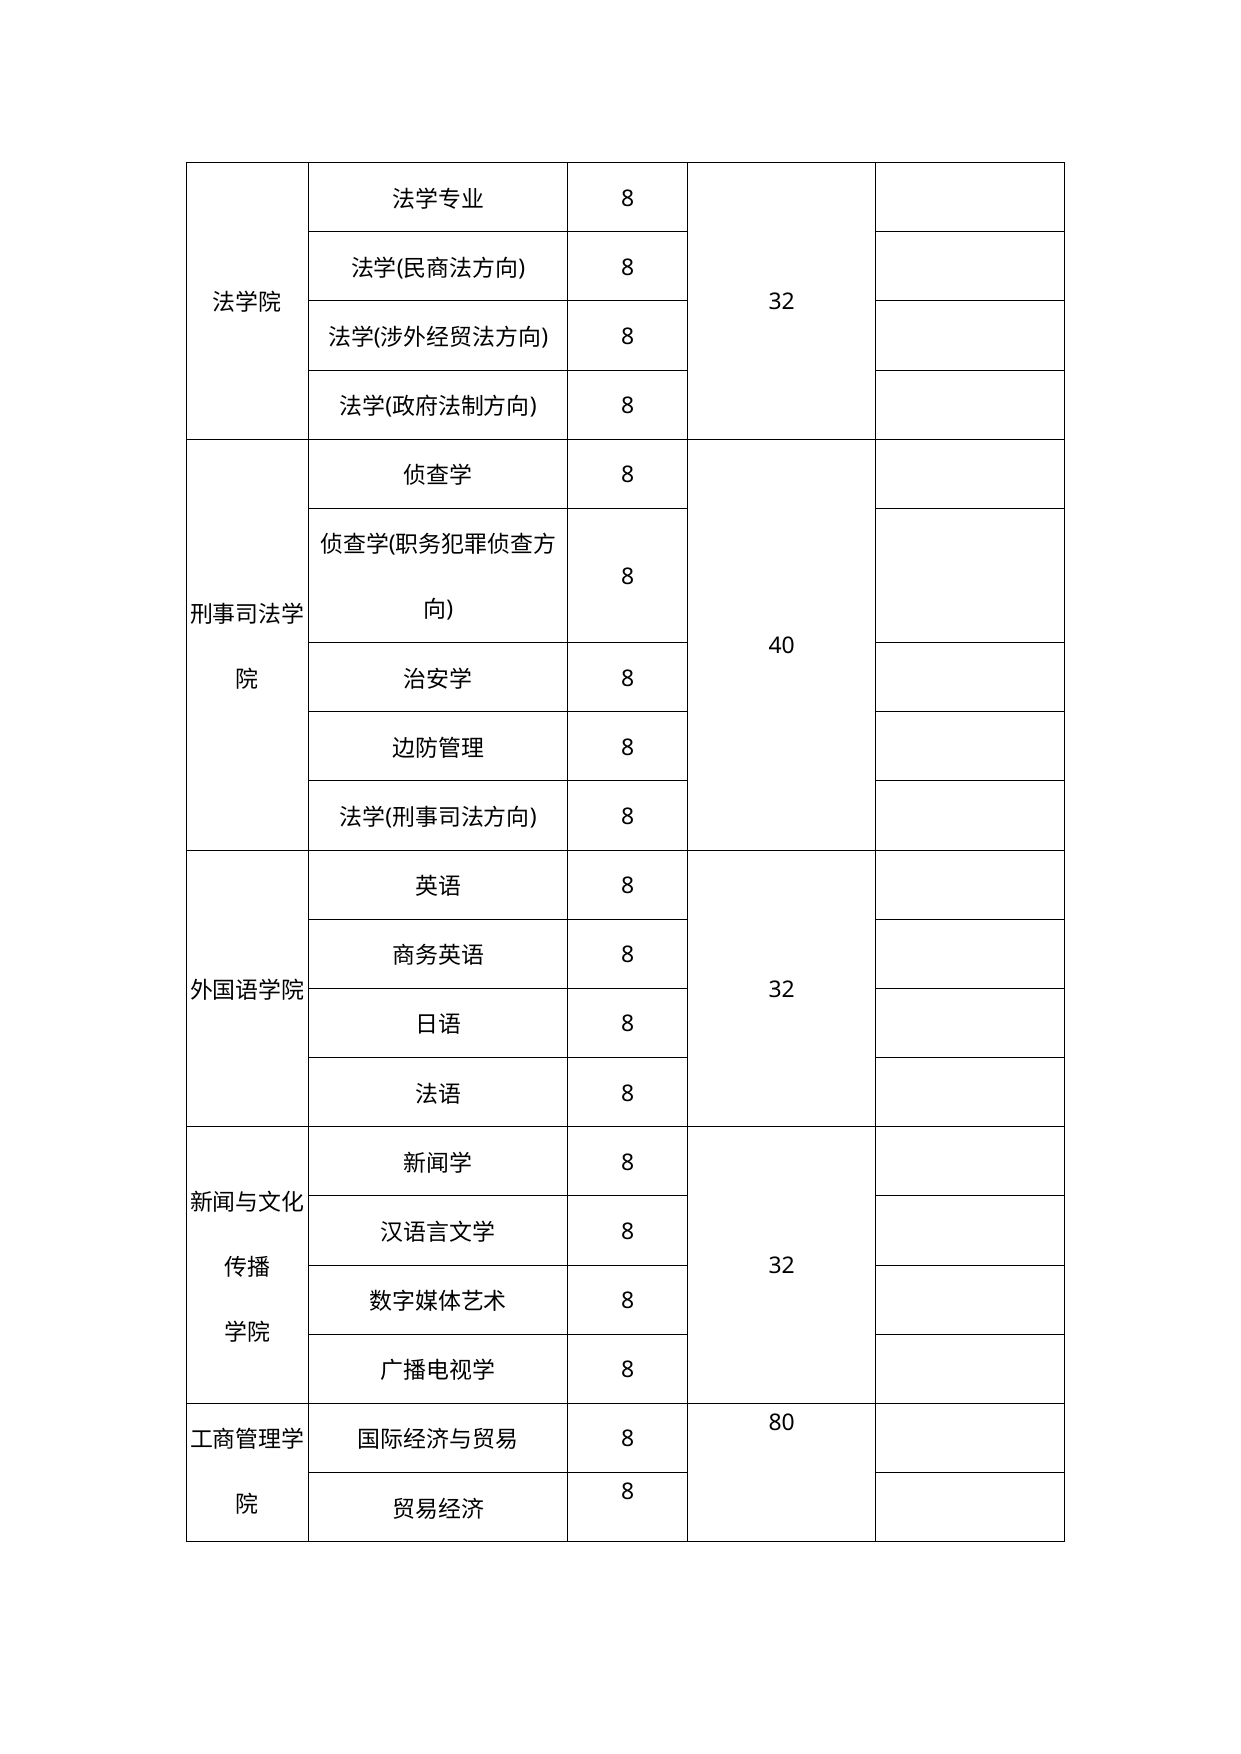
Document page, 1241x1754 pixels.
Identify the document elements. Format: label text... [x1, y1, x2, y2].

table_cell [876, 643, 1064, 711]
table_cell 法学院 [187, 163, 308, 439]
table_cell 法学(涉外经贸法方向) [309, 301, 567, 369]
table_cell 8 [568, 440, 687, 508]
table_cell 8 [568, 1335, 687, 1403]
table_cell 8 [568, 920, 687, 988]
table_cell 边防管理 [309, 712, 567, 780]
table_cell [876, 1404, 1064, 1472]
table_cell 32 [688, 163, 875, 439]
table_cell 40 [688, 440, 875, 849]
table_cell [876, 371, 1064, 439]
table_cell 8 [568, 301, 687, 369]
table_cell 8 [568, 989, 687, 1057]
table_cell 8 [568, 1127, 687, 1195]
table_cell 新闻与文化传播 学院 [187, 1127, 308, 1403]
table_cell [876, 232, 1064, 300]
table_cell [876, 712, 1064, 780]
table_cell [876, 781, 1064, 849]
table_cell 8 [568, 712, 687, 780]
table_cell 数字媒体艺术 [309, 1266, 567, 1334]
table_cell [876, 1058, 1064, 1126]
table_cell 日语 [309, 989, 567, 1057]
table_cell 8 [568, 851, 687, 919]
table_cell 汉语言文学 [309, 1196, 567, 1264]
table_cell [876, 920, 1064, 988]
table_cell 8 [568, 643, 687, 711]
table_cell 法学(民商法方向) [309, 232, 567, 300]
table_cell 工商管理学院 [187, 1404, 308, 1541]
table_cell 80 [688, 1404, 875, 1541]
table_cell 8 [568, 1266, 687, 1334]
table_cell [876, 301, 1064, 369]
table_cell 8 [568, 1473, 687, 1541]
table_cell 侦查学 [309, 440, 567, 508]
table_cell [876, 509, 1064, 642]
table_cell 英语 [309, 851, 567, 919]
table_cell 32 [688, 1127, 875, 1403]
table_cell [876, 989, 1064, 1057]
table_cell 广播电视学 [309, 1335, 567, 1403]
table_cell [876, 1473, 1064, 1541]
table_cell 刑事司法学院 [187, 440, 308, 849]
table_cell 8 [568, 1196, 687, 1264]
table_cell 法学(政府法制方向) [309, 371, 567, 439]
table_cell 治安学 [309, 643, 567, 711]
table_cell [876, 1196, 1064, 1264]
table_cell 法学专业 [309, 163, 567, 231]
table_cell 8 [568, 1404, 687, 1472]
table_cell 新闻学 [309, 1127, 567, 1195]
table_cell 法学(刑事司法方向) [309, 781, 567, 849]
table_cell 32 [688, 851, 875, 1126]
table_cell 8 [568, 163, 687, 231]
table_cell [876, 440, 1064, 508]
table_cell 8 [568, 371, 687, 439]
table_cell [876, 851, 1064, 919]
table_cell [876, 1266, 1064, 1334]
table_cell 8 [568, 509, 687, 642]
table_cell 8 [568, 1058, 687, 1126]
table_cell 贸易经济 [309, 1473, 567, 1541]
table_cell 国际经济与贸易 [309, 1404, 567, 1472]
table_cell [876, 163, 1064, 231]
table_cell 8 [568, 232, 687, 300]
table_cell 法语 [309, 1058, 567, 1126]
table_cell 外国语学院 [187, 851, 308, 1126]
table_cell 侦查学(职务犯罪侦查方向) [309, 509, 567, 642]
table_cell 8 [568, 781, 687, 849]
table_cell [876, 1335, 1064, 1403]
table_cell 商务英语 [309, 920, 567, 988]
table_cell [876, 1127, 1064, 1195]
